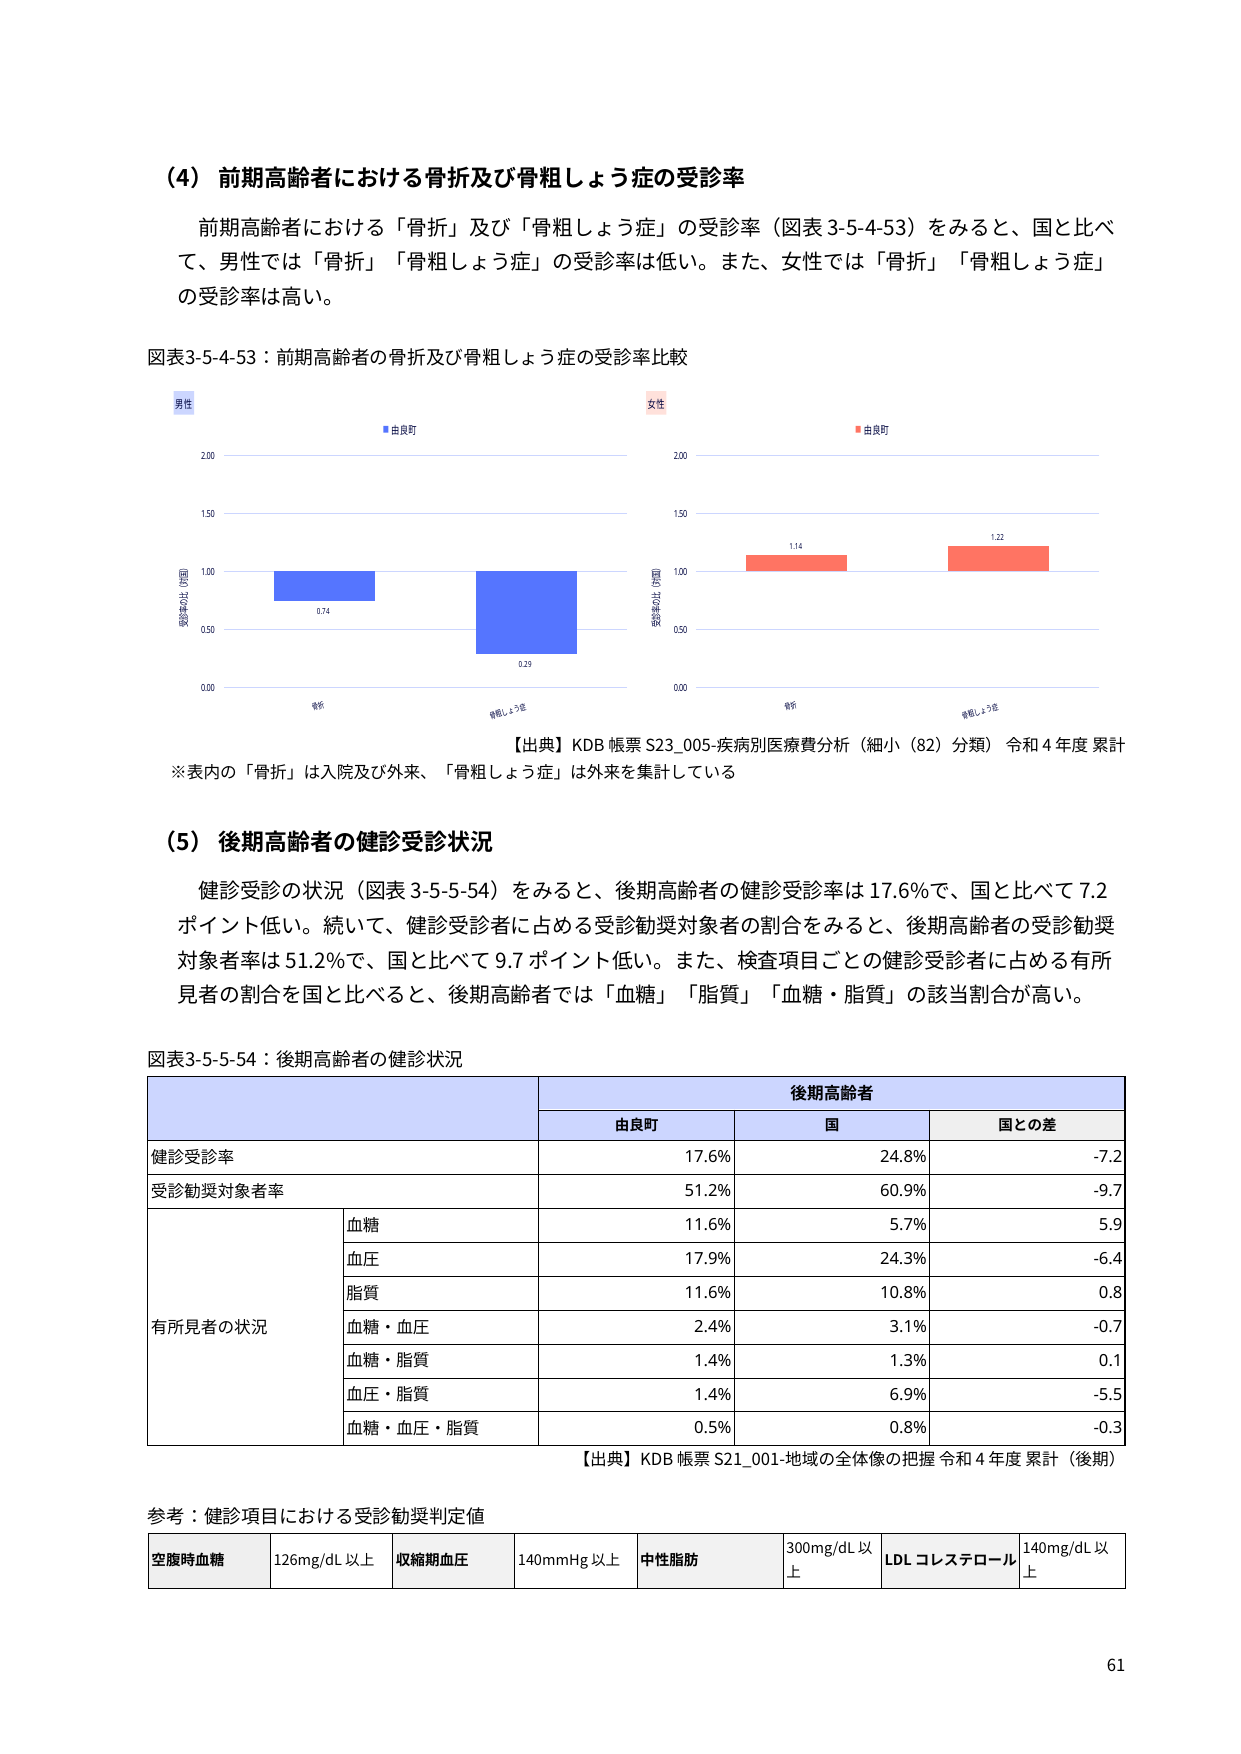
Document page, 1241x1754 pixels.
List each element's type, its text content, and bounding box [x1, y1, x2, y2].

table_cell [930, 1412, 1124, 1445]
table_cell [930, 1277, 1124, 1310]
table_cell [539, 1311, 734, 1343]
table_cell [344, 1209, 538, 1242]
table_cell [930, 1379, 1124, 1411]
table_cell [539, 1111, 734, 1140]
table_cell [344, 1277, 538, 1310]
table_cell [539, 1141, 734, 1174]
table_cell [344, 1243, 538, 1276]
subtitle 前期高齢者における骨折及び骨粗しょう症の受診率 [154, 160, 1125, 193]
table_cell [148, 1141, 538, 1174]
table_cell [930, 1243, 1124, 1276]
text 【出典】KDB帳票 S23_005-疾病別医療費分析（細小（82）分類） 令和4年度 累計 [148, 732, 1125, 756]
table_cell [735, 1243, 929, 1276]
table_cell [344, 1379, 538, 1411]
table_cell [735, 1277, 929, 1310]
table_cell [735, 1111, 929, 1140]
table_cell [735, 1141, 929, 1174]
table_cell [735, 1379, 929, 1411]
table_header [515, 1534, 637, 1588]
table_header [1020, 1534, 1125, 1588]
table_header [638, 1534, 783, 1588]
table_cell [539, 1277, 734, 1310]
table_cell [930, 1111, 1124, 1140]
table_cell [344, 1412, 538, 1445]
text 参考：健診項目における受診勧奨判定値 [148, 1502, 1125, 1529]
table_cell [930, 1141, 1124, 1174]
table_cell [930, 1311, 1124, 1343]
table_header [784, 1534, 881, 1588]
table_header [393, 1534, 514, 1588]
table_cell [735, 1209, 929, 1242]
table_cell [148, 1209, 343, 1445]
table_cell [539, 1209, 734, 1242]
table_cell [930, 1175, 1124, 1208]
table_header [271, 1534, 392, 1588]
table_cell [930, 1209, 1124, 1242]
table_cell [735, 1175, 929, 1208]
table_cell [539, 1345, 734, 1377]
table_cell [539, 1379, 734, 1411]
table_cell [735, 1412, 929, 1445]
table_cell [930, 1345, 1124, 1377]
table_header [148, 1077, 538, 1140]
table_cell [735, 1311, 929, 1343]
subtitle 後期高齢者の健診受診状況 [154, 824, 1125, 857]
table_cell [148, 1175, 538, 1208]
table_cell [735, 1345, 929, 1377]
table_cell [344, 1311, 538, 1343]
text 【出典】KDB帳票 S21_001-地域の全体像の把握 令和4年度 累計（後期） [148, 1446, 1125, 1470]
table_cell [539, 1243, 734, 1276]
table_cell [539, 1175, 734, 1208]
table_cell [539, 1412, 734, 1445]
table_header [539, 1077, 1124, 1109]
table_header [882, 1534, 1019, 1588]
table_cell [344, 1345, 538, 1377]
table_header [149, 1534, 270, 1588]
text ※表内の「骨折」は入院及び外来、「骨粗しょう症」は外来を集計している [170, 759, 1125, 784]
